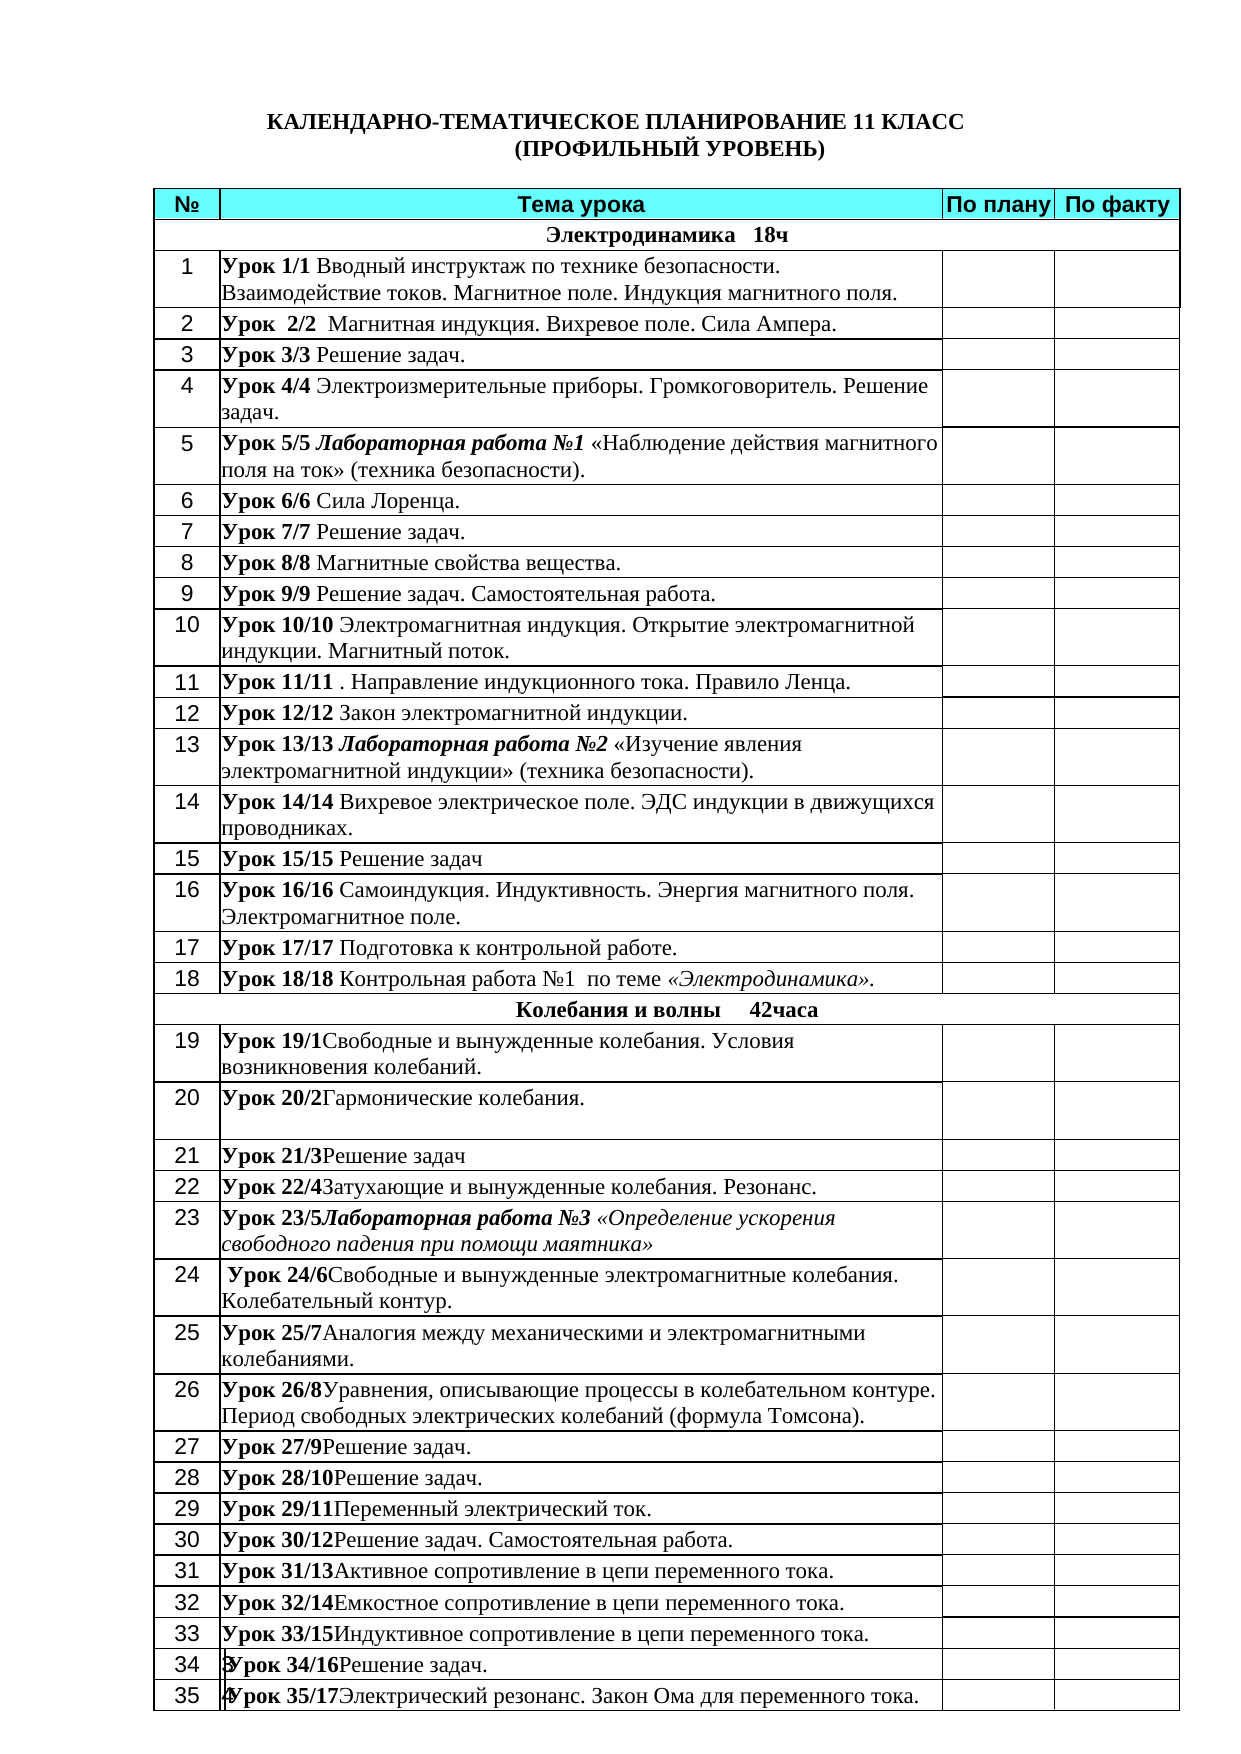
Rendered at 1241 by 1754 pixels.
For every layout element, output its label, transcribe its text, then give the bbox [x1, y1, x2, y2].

table_cell Урок 2/2 Магнитная индукция. Вихревое поле. Сила Ампера. [221, 308, 942, 338]
table_cell 5 [155, 428, 219, 484]
table_cell [943, 1680, 1054, 1709]
table_cell [1055, 1618, 1179, 1647]
table_cell [1055, 1140, 1179, 1169]
table_cell [943, 1202, 1054, 1258]
table_cell [943, 251, 1054, 307]
table_header Тема урока [221, 189, 942, 218]
table_cell [1055, 516, 1179, 546]
table_cell Урок 6/6 Сила Лоренца. [221, 485, 942, 515]
table_cell Урок 27/9Решение задач. [221, 1432, 942, 1461]
table_cell [1055, 1431, 1179, 1461]
table_cell 2 [155, 308, 219, 338]
table_cell [1055, 485, 1179, 515]
table_cell [943, 729, 1054, 785]
table_cell Урок 16/16 Самоиндукция. Индуктивность. Энергия магнитного поля. Электромагнитное поле. [221, 875, 942, 931]
table_cell Урок 31/13Активное сопротивление в цепи переменного тока. [221, 1556, 942, 1585]
table_cell 16 [155, 875, 219, 931]
table_cell [1055, 729, 1179, 785]
table_cell 29 [155, 1494, 219, 1523]
table_cell 19 [155, 1025, 219, 1081]
table_cell Урок 30/12Решение задач. Самостоятельная работа. [221, 1525, 942, 1554]
table_cell 23 [155, 1202, 219, 1258]
table_cell [943, 1140, 1054, 1169]
table_cell [1055, 547, 1179, 577]
table_cell 11 [155, 667, 219, 696]
table_cell [1055, 578, 1179, 608]
table_cell [1055, 698, 1179, 727]
table_cell [1055, 963, 1179, 993]
table_cell Урок 22/4Затухающие и вынужденные колебания. Резонанс. [221, 1171, 942, 1201]
table_cell 33 [155, 1618, 219, 1647]
table_cell Урок 32/14Емкостное сопротивление в цепи переменного тока. [221, 1587, 942, 1616]
table_cell [943, 609, 1054, 665]
table_cell 28 [155, 1463, 219, 1492]
table_cell [943, 1431, 1054, 1461]
table_cell [1055, 339, 1179, 369]
table_cell [1055, 666, 1179, 696]
table_cell [1055, 370, 1179, 426]
table_cell [1055, 1680, 1179, 1709]
table_cell [943, 1524, 1054, 1554]
table_cell [943, 1586, 1054, 1616]
table_cell [943, 1649, 1054, 1678]
table_cell [1055, 932, 1179, 962]
table_cell 27 [155, 1432, 219, 1461]
table_cell Урок 7/7 Решение задач. [221, 516, 942, 546]
table_cell [943, 1462, 1054, 1492]
table_cell [943, 1316, 1054, 1373]
table_cell Урок 24/6Свободные и вынужденные электромагнитные колебания. Колебательный контур. [221, 1260, 942, 1315]
table_cell Урок 21/3Решение задач [221, 1140, 942, 1169]
table_cell 15 [155, 844, 219, 873]
table_cell 22 [155, 1171, 219, 1201]
table_cell [1055, 1586, 1179, 1616]
table_cell [943, 1618, 1054, 1647]
table_cell [1055, 1259, 1179, 1315]
table_cell Урок 33/15Индуктивное сопротивление в цепи переменного тока. [221, 1618, 942, 1647]
table_cell [943, 874, 1054, 931]
table_cell 8 [155, 547, 219, 577]
table_cell Урок 34/16Решение задач. [226, 1649, 942, 1678]
table_cell [1055, 1462, 1179, 1492]
table_cell 10 [155, 610, 219, 665]
table_cell [1055, 1171, 1179, 1201]
table_cell [943, 843, 1054, 873]
table_cell [943, 1493, 1054, 1523]
table_cell [1055, 1202, 1179, 1258]
table_cell 24 [155, 1260, 219, 1315]
table_cell 1 [155, 251, 219, 307]
table_cell [943, 1374, 1054, 1430]
table_cell [1055, 1555, 1179, 1585]
table_cell 26 [155, 1375, 219, 1430]
table_cell Урок 29/11Переменный электрический ток. [221, 1494, 942, 1523]
table_cell Урок 28/10Решение задач. [221, 1463, 942, 1492]
table_cell [943, 1171, 1054, 1201]
table_cell 14 [155, 786, 219, 842]
table_cell [1055, 1493, 1179, 1523]
table_cell [943, 786, 1054, 842]
table_cell 3 [155, 340, 219, 369]
table_cell [943, 1259, 1054, 1315]
table_cell [943, 1025, 1054, 1081]
table_cell 20 [155, 1083, 219, 1138]
table_cell [1055, 1316, 1179, 1373]
table_cell [943, 370, 1054, 426]
table_cell Урок 25/7Аналогия между механическими и электромагнитными колебаниями. [221, 1317, 942, 1373]
table_cell Урок 11/11 . Направление индукционного тока. Правило Ленца. [221, 667, 942, 696]
table_cell [1055, 308, 1179, 338]
table_cell 18 [155, 963, 219, 993]
table_cell [943, 516, 1054, 546]
table_cell [943, 308, 1054, 338]
table_cell 12 [155, 698, 219, 727]
table_cell Урок 18/18 Контрольная работа №1 по теме «Электродинамика». [221, 963, 942, 993]
table_cell 21 [155, 1140, 219, 1169]
table_cell 34 [155, 1649, 219, 1678]
table_cell [943, 698, 1054, 727]
table_cell Урок 20/2Гармонические колебания. [221, 1083, 942, 1138]
table_cell 25 [155, 1317, 219, 1373]
table_cell 4 [155, 371, 219, 426]
table_cell [1055, 1524, 1179, 1554]
table_cell Урок 15/15 Решение задач [221, 844, 942, 873]
table_cell [1055, 1649, 1179, 1678]
table_cell Урок 14/14 Вихревое электрическое поле. ЭДС индукции в движущихся проводниках. [221, 786, 942, 842]
table_cell [1055, 251, 1179, 307]
table_cell [1055, 843, 1179, 873]
table_cell Урок 13/13 Лабораторная работа №2 «Изучение явления электромагнитной индукции» (техника безопасности). [221, 729, 942, 785]
table_cell [1055, 609, 1179, 665]
table_cell Урок 5/5 Лабораторная работа №1 «Наблюдение действия магнитного поля на ток» (техника безопасности). [221, 428, 942, 484]
table_cell Урок 8/8 Магнитные свойства вещества. [221, 547, 942, 577]
table_cell [1055, 1025, 1179, 1081]
table_cell [1055, 1374, 1179, 1430]
table_cell [1055, 874, 1179, 931]
table_header По плану [943, 189, 1054, 218]
table_cell Урок 17/17 Подготовка к контрольной работе. [221, 932, 942, 962]
table_cell [943, 963, 1054, 993]
table_cell Урок 1/1 Вводный инструктаж по технике безопасности. Взаимодействие токов. Магнитное поле. Индукция магнитного поля. [221, 251, 942, 307]
table_cell 30 [155, 1525, 219, 1554]
table_cell Урок 26/8Уравнения, описывающие процессы в колебательном контуре. Период свободных электрических колебаний (формула Томсона). [221, 1375, 942, 1430]
table_cell 9 [155, 578, 219, 608]
table_cell Урок 10/10 Электромагнитная индукция. Открытие электромагнитной индукции. Магнитный поток. [221, 610, 942, 665]
text (ПРОФИЛЬНЫЙ УРОВЕНЬ) [154, 135, 1180, 161]
table_cell [943, 339, 1054, 369]
table_cell [943, 1555, 1054, 1585]
table_cell Урок 23/5Лабораторная работа №3 «Определение ускорения свободного падения при помощи маятника» [221, 1202, 942, 1258]
table_cell [943, 485, 1054, 515]
table_cell 13 [155, 729, 219, 785]
table_cell 6 [155, 485, 219, 515]
table_cell Урок 12/12 Закон электромагнитной индукции. [221, 698, 942, 727]
table_cell 31 [155, 1556, 219, 1585]
list КАЛЕНДАРНО-ТЕМАТИЧЕСКОЕ ПЛАНИРОВАНИЕ 11 КЛАСС [267, 108, 1180, 135]
table_cell [943, 578, 1054, 608]
table_cell Урок 9/9 Решение задач. Самостоятельная работа. [221, 578, 942, 608]
table_cell [1055, 1082, 1179, 1138]
table_cell [1055, 428, 1179, 484]
table_cell 35 [155, 1680, 219, 1709]
table_cell 7 [155, 516, 219, 546]
table_header № [155, 189, 219, 218]
table_cell [943, 428, 1054, 484]
table_cell Электродинамика 18ч [155, 220, 1179, 249]
table_cell [943, 547, 1054, 577]
table_cell [943, 666, 1054, 696]
table_cell Колебания и волны 42часа [155, 994, 1179, 1024]
table_cell Урок 4/4 Электроизмерительные приборы. Громкоговоритель. Решение задач. [221, 371, 942, 426]
table_cell [1055, 786, 1179, 842]
table_header По факту [1055, 189, 1179, 218]
table_cell Урок 35/17Электрический резонанс. Закон Ома для переменного тока. [226, 1680, 942, 1709]
table_cell 32 [155, 1587, 219, 1616]
table_cell [943, 932, 1054, 962]
table_cell [943, 1082, 1054, 1138]
table_cell Урок 3/3 Решение задач. [221, 340, 942, 369]
table_cell 17 [155, 932, 219, 962]
table_cell Урок 19/1Свободные и вынужденные колебания. Условия возникновения колебаний. [221, 1025, 942, 1081]
